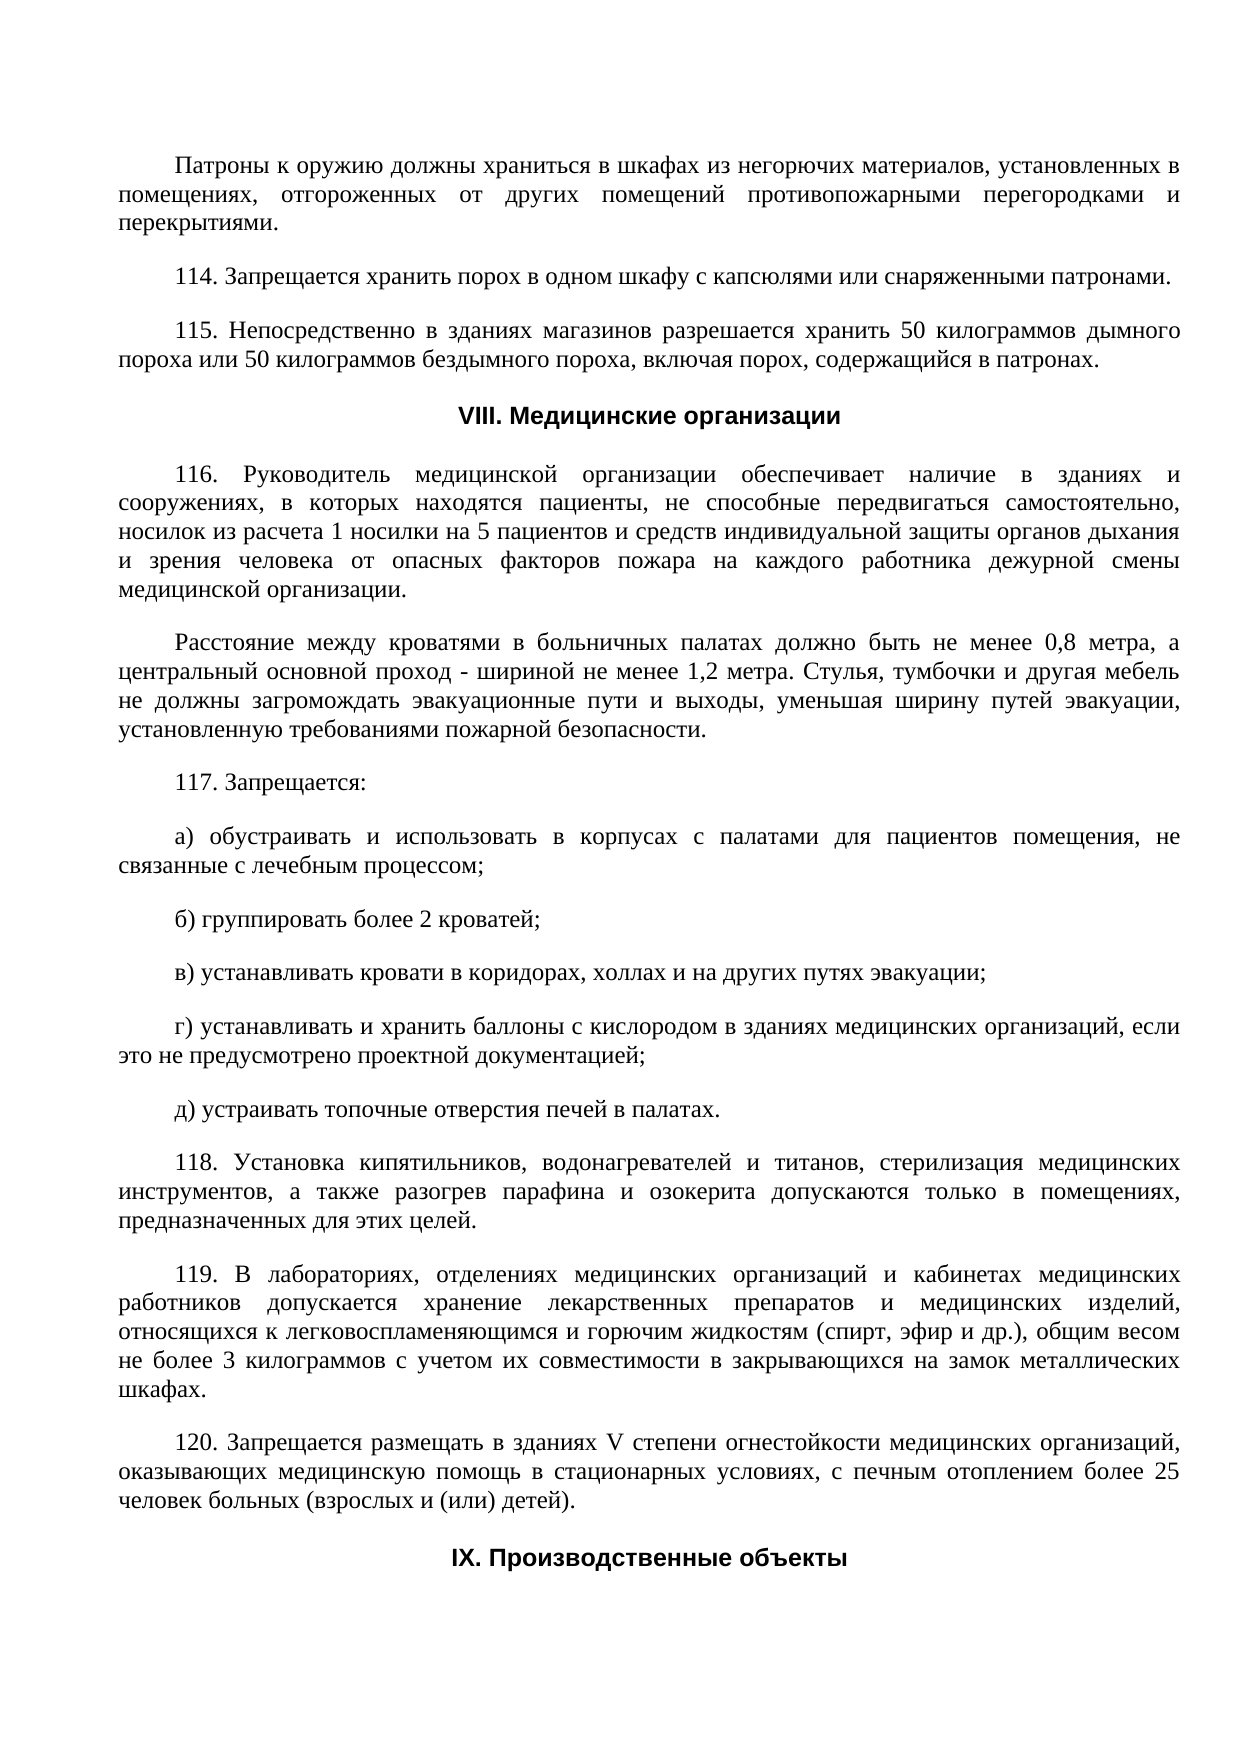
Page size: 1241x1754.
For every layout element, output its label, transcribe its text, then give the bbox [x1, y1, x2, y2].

text б) группировать более 2 кроватей; [118, 904, 1181, 932]
text 117. Запрещается: [118, 767, 1181, 796]
title IX. Производственные объекты [118, 1542, 1181, 1571]
text 115. Непосредственно в зданиях магазинов разрешается хранить 50 килограммов дымного пороха или 50 килограммов бездымного пороха, включая порох, содержащийся в патронах. [118, 315, 1181, 372]
text 116. Руководитель медицинской организации обеспечивает наличие в зданиях и сооружениях, в которых находятся пациенты, не способные передвигаться самостоятельно, носилок из расчета 1 носилки на 5 пациентов и средств индивидуальной защиты органов дыхания и зрения человека от опасных факторов пожара на каждого работника дежурной смены медицинской организации. [118, 459, 1181, 602]
text а) обустраивать и использовать в корпусах с палатами для пациентов помещения, не связанные с лечебным процессом; [118, 821, 1181, 879]
text г) устанавливать и хранить баллоны с кислородом в зданиях медицинских организаций, если это не предусмотрено проектной документацией; [118, 1011, 1181, 1069]
text 114. Запрещается хранить порох в одном шкафу с капсюлями или снаряженными патронами. [118, 261, 1181, 290]
title VIII. Медицинские организации [118, 401, 1181, 430]
text 120. Запрещается размещать в зданиях V степени огнестойкости медицинских организаций, оказывающих медицинскую помощь в стационарных условиях, с печным отоплением более 25 человек больных (взрослых и (или) детей). [118, 1427, 1181, 1514]
text д) устраивать топочные отверстия печей в палатах. [118, 1094, 1181, 1122]
text в) устанавливать кровати в коридорах, холлах и на других путях эвакуации; [118, 957, 1181, 986]
text Расстояние между кроватями в больничных палатах должно быть не менее 0,8 метра, а центральный основной проход - шириной не менее 1,2 метра. Стулья, тумбочки и другая мебель не должны загромождать эвакуационные пути и выходы, уменьшая ширину путей эвакуации, установленную требованиями пожарной безопасности. [118, 627, 1181, 742]
text Патроны к оружию должны храниться в шкафах из негорючих материалов, установленных в помещениях, отгороженных от других помещений противопожарными перегородками и перекрытиями. [118, 150, 1181, 236]
text 119. В лабораториях, отделениях медицинских организаций и кабинетах медицинских работников допускается хранение лекарственных препаратов и медицинских изделий, относящихся к легковоспламеняющимся и горючим жидкостям (спирт, эфир и др.), общим весом не более 3 килограммов с учетом их совместимости в закрывающихся на замок металлических шкафах. [118, 1259, 1181, 1402]
text 118. Установка кипятильников, водонагревателей и титанов, стерилизация медицинских инструментов, а также разогрев парафина и озокерита допускаются только в помещениях, предназначенных для этих целей. [118, 1147, 1181, 1234]
